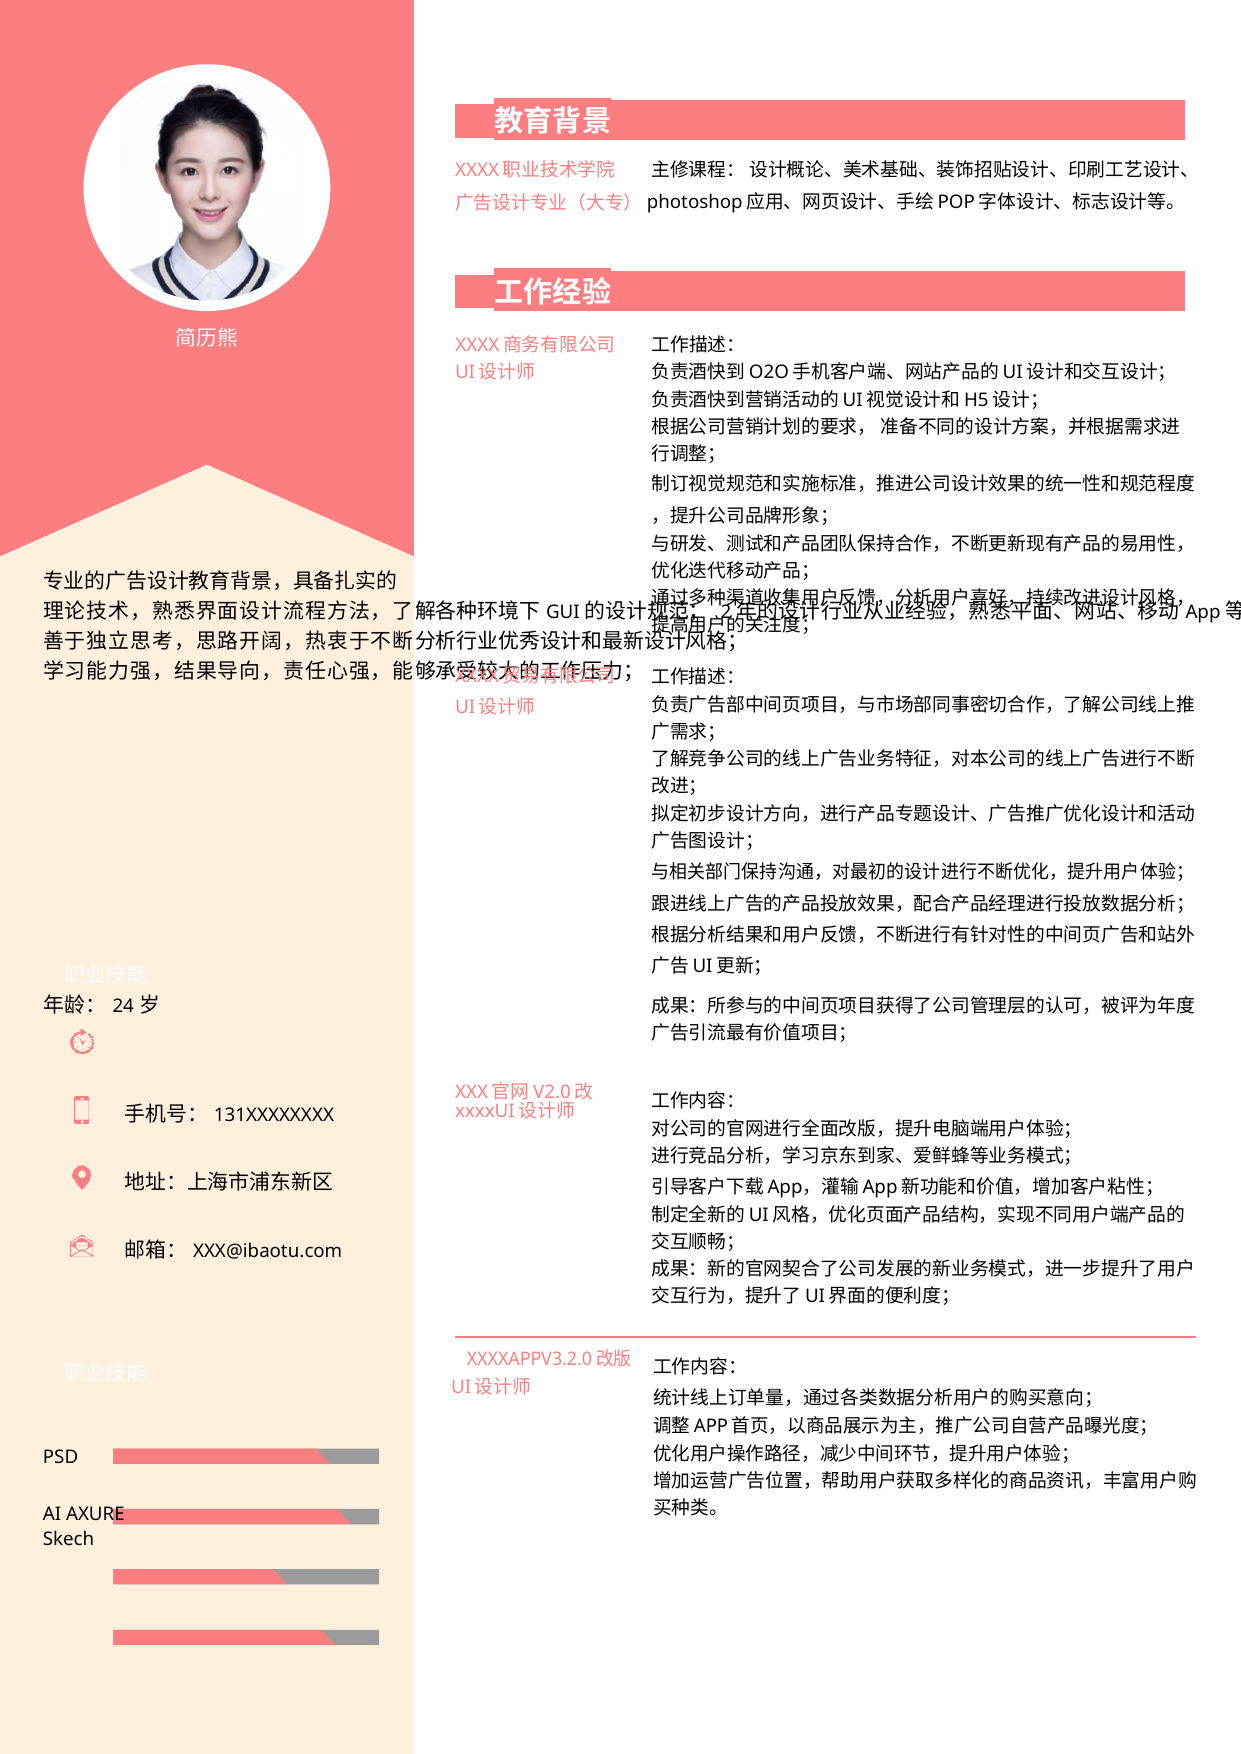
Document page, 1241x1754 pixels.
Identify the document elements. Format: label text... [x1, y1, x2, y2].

picture [242, 224, 326, 307]
text 制定全新的UI风格，优化页面产品结构，实现不同用户端产品的交互顺畅； [651, 1199, 1194, 1254]
picture [72, 1165, 91, 1190]
text ，提升公司品牌形象； [651, 497, 1213, 528]
text 成果：新的官网契合了公司发展的新业务模式，进一步提升了用户交互行为，提升了UI界面的便利度； [651, 1254, 1195, 1308]
text XXXX商务有限公司 工作描述： [0, 329, 1200, 357]
text 工作经验 [455, 263, 1213, 312]
picture [70, 1234, 93, 1257]
text 根据公司营销计划的要求， 准备不同的设计方案，并根据需求进行调整； [651, 411, 1182, 466]
text 通过多种渠道收集用户反馈，分析用户喜好，持续改进设计风格，提高用户的关注度； [651, 583, 1195, 637]
picture [245, 69, 326, 151]
text 广告设计专业（大专） photoshop应用、网页设计、手绘POP字体设计、标志设计等。 [455, 181, 1213, 215]
text UI设计师 负责酒快到O2O手机客户端、网站产品的UI设计和交互设计；负责酒快到营销活动的UI视觉设计和H5设计； [455, 357, 1161, 411]
text XXXX职业技术学院 主修课程： 设计概论、美术基础、装饰招贴设计、印刷工艺设计、 [455, 154, 1213, 181]
text 工作描述： [651, 658, 1213, 689]
text 增加运营广告位置，帮助用户获取多样化的商品资讯，丰富用户购买种类。 [653, 1465, 1197, 1520]
text 工作内容： [653, 1348, 1213, 1380]
picture [88, 69, 169, 151]
text 对公司的官网进行全面改版，提升电脑端用户体验；进行竞品分析，学习京东到家、爱鲜蜂等业务模式； [651, 1114, 1083, 1168]
text 了解竞争公司的线上广告业务特征，对本公司的线上广告进行不断改进； [651, 744, 1195, 798]
text UI设计师 [0, 1372, 531, 1399]
text 调整APP首页，以商品展示为主，推广公司自营产品曝光度；优化用户操作路径，减少中间环节，提升用户体验； [653, 1411, 1157, 1465]
text 与研发、测试和产品团队保持合作，不断更新现有产品的易用性，优化迭代移动产品； [651, 528, 1195, 583]
picture [88, 225, 171, 307]
text XXX官网V2.0改xxxxUI设计师 [455, 1082, 605, 1122]
text 与相关部门保持沟通，对最初的设计进行不断优化，提升用户体验；跟进线上广告的产品投放效果，配合产品经理进行投放数据分析；根据分析结果和用户反馈，不断进行有针对性的中间页广告和站外广告UI更新； [651, 854, 1197, 979]
picture [94, 75, 319, 300]
text 负责广告部中间页项目，与市场部同事密切合作，了解公司线上推广需求； [651, 689, 1195, 744]
text 统计线上订单量，通过各类数据分析用户的购买意向； [653, 1380, 1213, 1411]
text XXXXAPPV3.2.0改版 [0, 1344, 631, 1371]
text 引导客户下载App，灌输App新功能和价值，增加客户粘性； [651, 1168, 1213, 1199]
text 工作内容： [651, 1083, 1213, 1114]
text 制订视觉规范和实施标准，推进公司设计效果的统一性和规范程度 [651, 466, 1213, 497]
picture [70, 1028, 94, 1054]
text 成果：所参与的中间页项目获得了公司管理层的认可，被评为年度广告引流最有价值项目； [651, 990, 1195, 1044]
picture [74, 1096, 89, 1124]
text 拟定初步设计方向，进行产品专题设计、广告推广优化设计和活动广告图设计； [651, 798, 1195, 852]
text 教育背景 [455, 92, 1213, 141]
text XXXX贸易有限公司 UI设计师 [455, 658, 616, 720]
